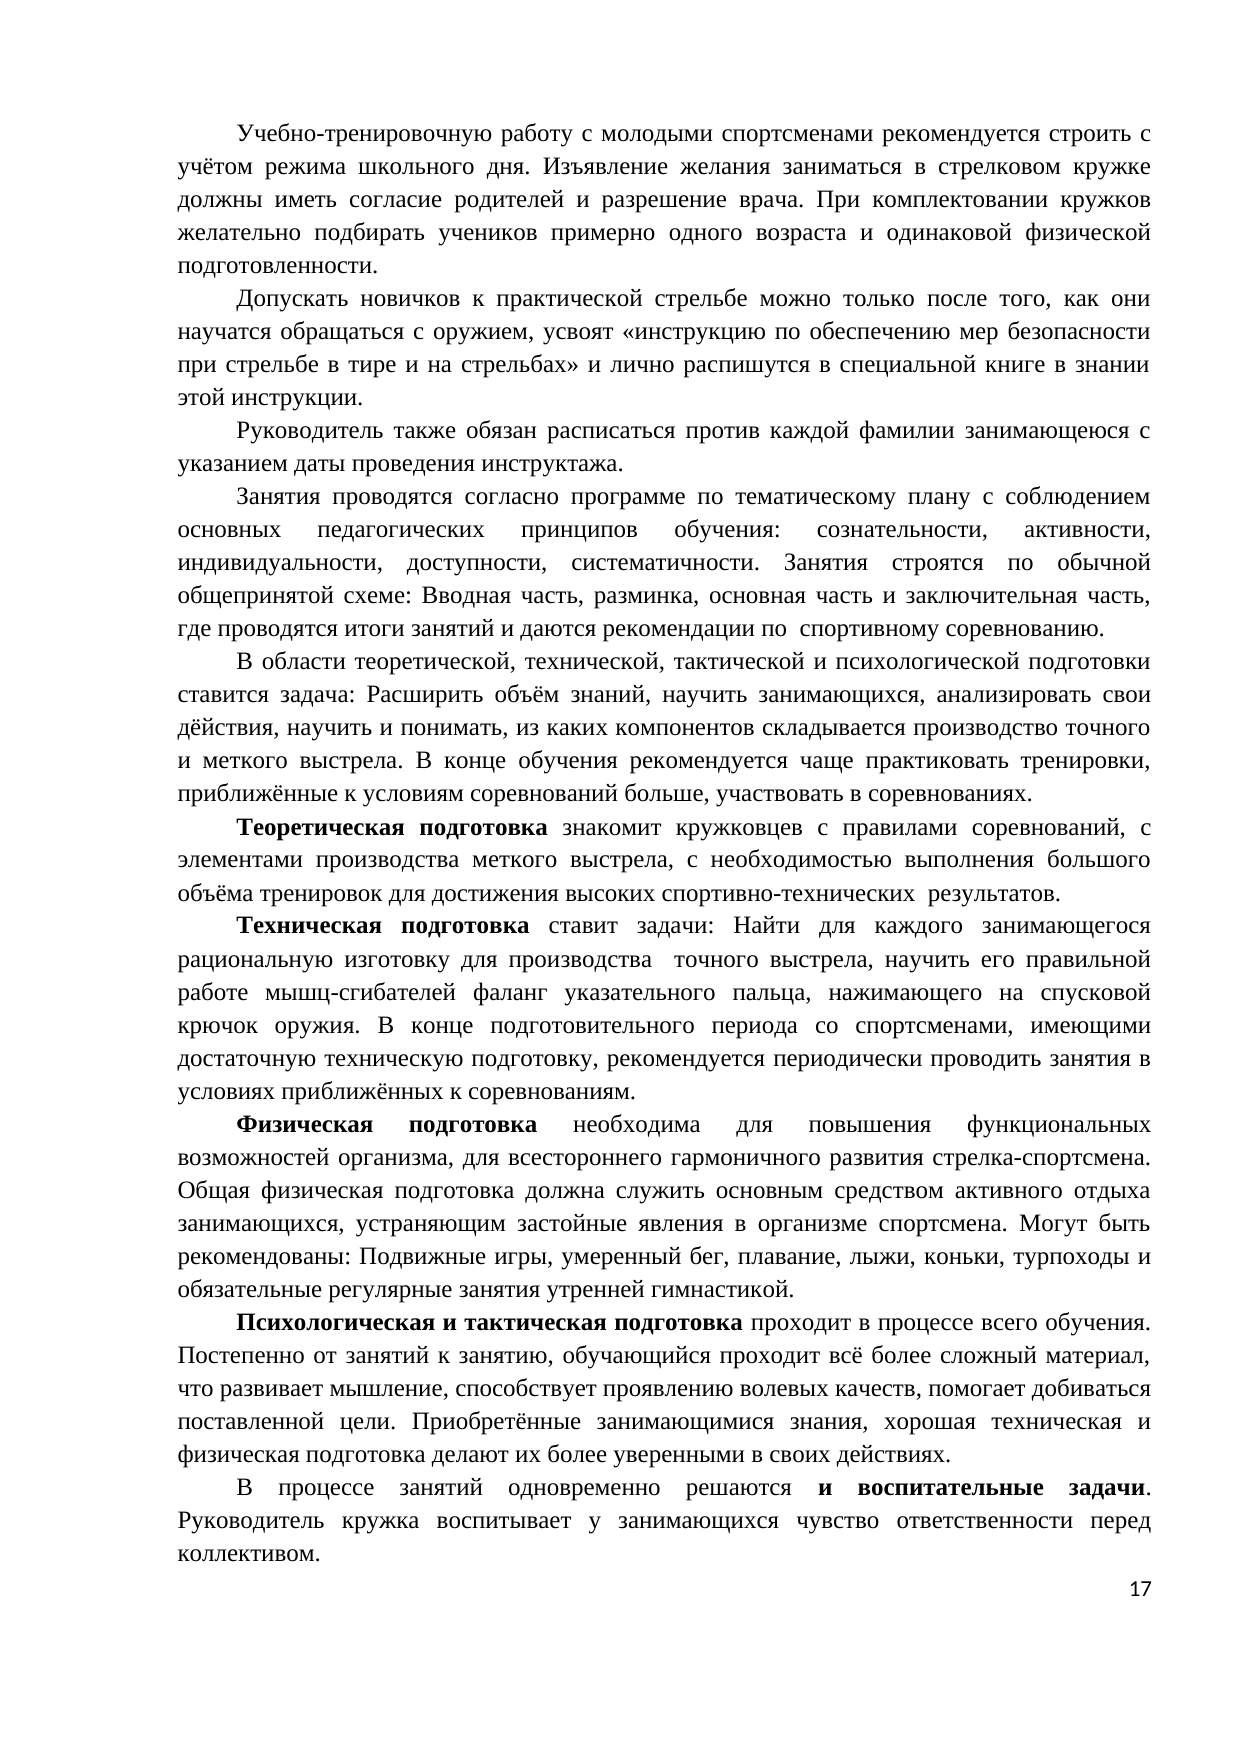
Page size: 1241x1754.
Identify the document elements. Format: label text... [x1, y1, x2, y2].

text Физическая подготовка необходима для повышения функциональных возможностей организма, для всестороннего гармоничного развития стрелка-спортсмена. Общая физическая подготовка должна служить основным средством активного отдыха занимающихся, устраняющим застойные явления в организме спортсмена. Могут быть рекомендованы: Подвижные игры, умеренный бег, плавание, лыжи, коньки, турпоходы и обязательные регулярные занятия утренней гимнастикой. [177, 1109, 1152, 1303]
text Руководитель также обязан расписаться против каждой фамилии занимающеюся с указанием даты проведения инструктажа. [177, 415, 1152, 477]
text Теоретическая подготовка знакомит кружковцев с правилами соревнований, с элементами производства меткого выстрела, с необходимостью выполнения большого объёма тренировок для достижения высоких спортивно-технических результатов. [177, 812, 1152, 906]
text Психологическая и тактическая подготовка проходит в процессе всего обучения. Постепенно от занятий к занятию, обучающийся проходит всё более сложный материал, что развивает мышление, способствует проявлению волевых качеств, помогает добиваться поставленной цели. Приобретённые занимающимися знания, хорошая техническая и физическая подготовка делают их более уверенными в своих действиях. [177, 1307, 1152, 1468]
text В области теоретической, технической, тактической и психологической подготовки ставится задача: Расширить объём знаний, научить занимающихся, анализировать свои дёйствия, научить и понимать, из каких компонентов складывается производство точного и меткого выстрела. В конце обучения рекомендуется чаще практиковать тренировки, приближённые к условиям соревнований больше, участвовать в соревнованиях. [177, 646, 1152, 807]
text Учебно-тренировочную работу с молодыми спортсменами рекомендуется строить с учётом режима школьного дня. Изъявление желания заниматься в стрелковом кружке должны иметь согласие родителей и разрешение врача. При комплектовании кружков желательно подбирать учеников примерно одного возраста и одинаковой физической подготовленности. [177, 118, 1152, 279]
text Техническая подготовка ставит задачи: Найти для каждого занимающегося рациональную изготовку для производства точного выстрела, научить его правильной работе мышц-сгибателей фаланг указательного пальца, нажимающего на спусковой крючок оружия. В конце подготовительного периода со спортсменами, имеющими достаточную техническую подготовку, рекомендуется периодически проводить занятия в условиях приближённых к соревнованиям. [177, 911, 1152, 1104]
text Занятия проводятся согласно программе по тематическому плану с соблюдением основных педагогических принципов обучения: сознательности, активности, индивидуальности, доступности, систематичности. Занятия строятся по обычной общепринятой схеме: Вводная часть, разминка, основная часть и заключительная часть, где проводятся итоги занятий и даются рекомендации по спортивному соревнованию. [177, 481, 1152, 642]
text В процессе занятий одновременно решаются и воспитательные задачи. Руководитель кружка воспитывает у занимающихся чувство ответственности перед коллективом. [177, 1472, 1152, 1567]
text Допускать новичков к практической стрельбе можно только после того, как они научатся обращаться с оружием, усвоят «инструкцию по обеспечению мер безопасности при стрельбе в тире и на стрельбах» и лично распишутся в специальной книге в знании этой инструкции. [177, 283, 1152, 411]
